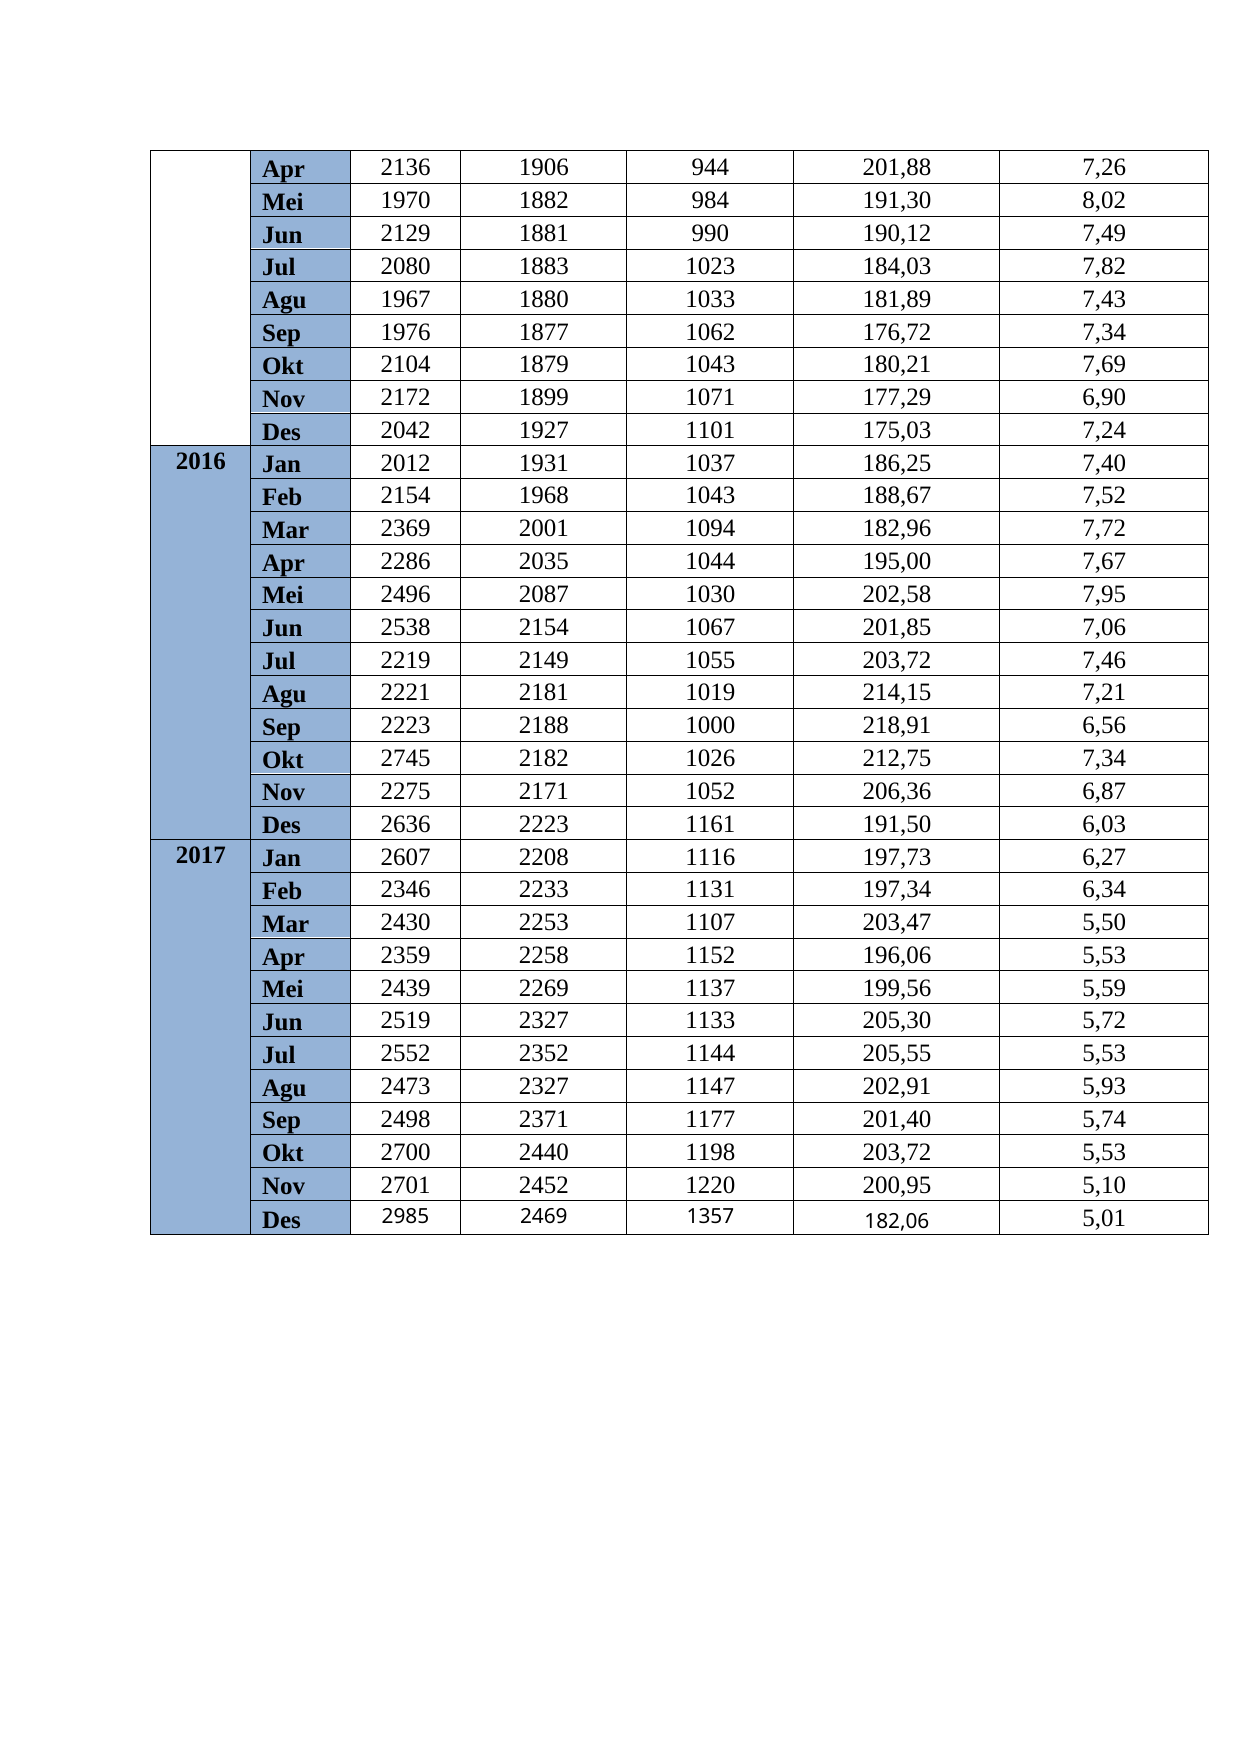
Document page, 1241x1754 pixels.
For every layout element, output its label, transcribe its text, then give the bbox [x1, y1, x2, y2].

table_cell 2208 [461, 840, 626, 872]
table_cell 5,59 [1000, 971, 1208, 1003]
table_cell 2371 [461, 1103, 626, 1134]
table_cell 2223 [461, 807, 626, 839]
table_cell 1152 [627, 939, 793, 970]
table_cell 7,34 [1000, 742, 1208, 773]
table_cell 7,72 [1000, 512, 1208, 544]
table_cell 2104 [351, 348, 460, 380]
table_cell 2745 [351, 742, 460, 773]
table_cell 7,06 [1000, 610, 1208, 642]
table_cell 2149 [461, 643, 626, 675]
table_cell Mei [251, 971, 350, 1003]
table_cell 2154 [351, 479, 460, 511]
table_cell 2369 [351, 512, 460, 544]
table_cell 2452 [461, 1168, 626, 1200]
table_cell 2182 [461, 742, 626, 773]
table_cell 1101 [627, 414, 793, 445]
table_cell Jan [251, 840, 350, 872]
table_cell 6,27 [1000, 840, 1208, 872]
table_cell 200,95 [794, 1168, 999, 1200]
table_cell 2233 [461, 873, 626, 905]
table_cell 1000 [627, 709, 793, 741]
table_cell 199,56 [794, 971, 999, 1003]
table_cell 2607 [351, 840, 460, 872]
table_cell 191,30 [794, 184, 999, 216]
table_cell Mar [251, 906, 350, 937]
table_cell 6,34 [1000, 873, 1208, 905]
table_cell 7,21 [1000, 676, 1208, 708]
table_cell 205,55 [794, 1037, 999, 1069]
table_cell 1052 [627, 775, 793, 806]
table_cell 197,34 [794, 873, 999, 905]
table_cell 1967 [351, 282, 460, 314]
table_cell Agu [251, 1070, 350, 1102]
table_cell 5,01 [1000, 1201, 1208, 1234]
table_cell 1899 [461, 381, 626, 412]
table_cell 175,03 [794, 414, 999, 445]
table_cell 176,72 [794, 315, 999, 347]
table_cell 2223 [351, 709, 460, 741]
table_cell Des [251, 807, 350, 839]
table_cell 7,82 [1000, 250, 1208, 281]
table_cell Jun [251, 1004, 350, 1036]
table_cell 1144 [627, 1037, 793, 1069]
table_cell Jun [251, 217, 350, 248]
table_cell Mei [251, 578, 350, 609]
table_cell 1062 [627, 315, 793, 347]
table_cell 7,95 [1000, 578, 1208, 609]
table_cell 7,34 [1000, 315, 1208, 347]
table_cell 1071 [627, 381, 793, 412]
table_cell 2129 [351, 217, 460, 248]
table_cell 1976 [351, 315, 460, 347]
table_cell 177,29 [794, 381, 999, 412]
table_cell 201,40 [794, 1103, 999, 1134]
table_cell 1131 [627, 873, 793, 905]
table_cell 1906 [461, 151, 626, 183]
table_cell 2275 [351, 775, 460, 806]
table_cell 1220 [627, 1168, 793, 1200]
table_cell 2221 [351, 676, 460, 708]
table_cell 1879 [461, 348, 626, 380]
table_cell 1037 [627, 446, 793, 478]
table_cell 1026 [627, 742, 793, 773]
table_cell 8,02 [1000, 184, 1208, 216]
table_cell 5,72 [1000, 1004, 1208, 1036]
table_cell 1968 [461, 479, 626, 511]
table_cell 181,89 [794, 282, 999, 314]
table_cell Apr [251, 545, 350, 577]
table_cell 2701 [351, 1168, 460, 1200]
table_cell 2430 [351, 906, 460, 937]
table_cell 202,58 [794, 578, 999, 609]
table_cell 2016 [151, 446, 250, 839]
table_cell 2188 [461, 709, 626, 741]
table_cell 990 [627, 217, 793, 248]
table_cell 212,75 [794, 742, 999, 773]
table_cell 191,50 [794, 807, 999, 839]
table_cell Feb [251, 479, 350, 511]
table_cell 218,91 [794, 709, 999, 741]
table_cell 1880 [461, 282, 626, 314]
table_cell 7,24 [1000, 414, 1208, 445]
table_cell 5,50 [1000, 906, 1208, 937]
table_cell 2080 [351, 250, 460, 281]
table_cell 190,12 [794, 217, 999, 248]
table_cell 2035 [461, 545, 626, 577]
table_cell 1116 [627, 840, 793, 872]
table_cell 1067 [627, 610, 793, 642]
table_cell Agu [251, 282, 350, 314]
table_cell 6,03 [1000, 807, 1208, 839]
table_cell Okt [251, 1135, 350, 1167]
table_cell Jan [251, 446, 350, 478]
table_cell 182,96 [794, 512, 999, 544]
table_cell 1877 [461, 315, 626, 347]
table_cell 1883 [461, 250, 626, 281]
table_cell 7,69 [1000, 348, 1208, 380]
table_cell 203,72 [794, 1135, 999, 1167]
table_cell 7,52 [1000, 479, 1208, 511]
table_cell Jul [251, 643, 350, 675]
table_cell 2012 [351, 446, 460, 478]
table_cell 1881 [461, 217, 626, 248]
table_cell 1198 [627, 1135, 793, 1167]
table_cell 2171 [461, 775, 626, 806]
table_cell 180,21 [794, 348, 999, 380]
table_cell 7,40 [1000, 446, 1208, 478]
table_cell 2253 [461, 906, 626, 937]
table_cell 2258 [461, 939, 626, 970]
table_cell Sep [251, 315, 350, 347]
table_cell 1970 [351, 184, 460, 216]
table_cell Apr [251, 939, 350, 970]
table_cell 184,03 [794, 250, 999, 281]
table_cell 1030 [627, 578, 793, 609]
table_cell 2496 [351, 578, 460, 609]
table_cell 2469 [461, 1201, 626, 1234]
table_cell Jul [251, 250, 350, 281]
table_cell 2327 [461, 1070, 626, 1102]
table_cell 1133 [627, 1004, 793, 1036]
table_cell 1055 [627, 643, 793, 675]
table_cell Okt [251, 742, 350, 773]
table_cell 2538 [351, 610, 460, 642]
table_cell Mei [251, 184, 350, 216]
table_cell Des [251, 414, 350, 445]
table_cell 205,30 [794, 1004, 999, 1036]
table_cell 2001 [461, 512, 626, 544]
table_cell 2286 [351, 545, 460, 577]
table_cell 5,53 [1000, 1037, 1208, 1069]
table_cell 1161 [627, 807, 793, 839]
table_cell 1931 [461, 446, 626, 478]
table_cell 201,88 [794, 151, 999, 183]
table_cell 1177 [627, 1103, 793, 1134]
table_cell 1043 [627, 479, 793, 511]
table_cell 5,10 [1000, 1168, 1208, 1200]
table_cell 2181 [461, 676, 626, 708]
table_cell 2985 [351, 1201, 460, 1234]
table_cell 1019 [627, 676, 793, 708]
table_cell 2017 [151, 840, 250, 1234]
table_cell 2172 [351, 381, 460, 412]
table_cell 2498 [351, 1103, 460, 1134]
table_cell Feb [251, 873, 350, 905]
table_cell Mar [251, 512, 350, 544]
table_cell 7,26 [1000, 151, 1208, 183]
table_cell 206,36 [794, 775, 999, 806]
table_cell 188,67 [794, 479, 999, 511]
table_cell 1023 [627, 250, 793, 281]
table_cell 196,06 [794, 939, 999, 970]
table_cell 1033 [627, 282, 793, 314]
table_cell 6,87 [1000, 775, 1208, 806]
table_cell 1094 [627, 512, 793, 544]
table_cell 5,93 [1000, 1070, 1208, 1102]
table_cell 2636 [351, 807, 460, 839]
table_cell 2269 [461, 971, 626, 1003]
table_cell 6,90 [1000, 381, 1208, 412]
table_cell 202,91 [794, 1070, 999, 1102]
table_cell 2359 [351, 939, 460, 970]
table_cell 7,49 [1000, 217, 1208, 248]
table_cell Sep [251, 1103, 350, 1134]
table_cell 1044 [627, 545, 793, 577]
table_cell 984 [627, 184, 793, 216]
table_cell Jun [251, 610, 350, 642]
table_cell 2136 [351, 151, 460, 183]
table_cell 203,72 [794, 643, 999, 675]
table_cell 5,53 [1000, 1135, 1208, 1167]
table_cell 944 [627, 151, 793, 183]
table_cell Nov [251, 1168, 350, 1200]
table_cell 6,56 [1000, 709, 1208, 741]
table_cell 1147 [627, 1070, 793, 1102]
table_cell 182,06 [794, 1201, 999, 1234]
table_cell 5,74 [1000, 1103, 1208, 1134]
table_cell 2154 [461, 610, 626, 642]
table_cell 2519 [351, 1004, 460, 1036]
table_cell Okt [251, 348, 350, 380]
table_cell Sep [251, 709, 350, 741]
table_cell 1107 [627, 906, 793, 937]
table_cell 2440 [461, 1135, 626, 1167]
table_cell Nov [251, 381, 350, 412]
table_cell 197,73 [794, 840, 999, 872]
table_cell 1137 [627, 971, 793, 1003]
table_cell 2346 [351, 873, 460, 905]
table_cell 2042 [351, 414, 460, 445]
table_cell 7,67 [1000, 545, 1208, 577]
table_cell 2700 [351, 1135, 460, 1167]
table_cell 2219 [351, 643, 460, 675]
table_cell Apr [251, 151, 350, 183]
table_cell 186,25 [794, 446, 999, 478]
table_cell Agu [251, 676, 350, 708]
table_cell 2473 [351, 1070, 460, 1102]
table_cell 7,43 [1000, 282, 1208, 314]
table_cell 203,47 [794, 906, 999, 937]
table_cell Des [251, 1201, 350, 1234]
table_cell 2439 [351, 971, 460, 1003]
table_cell 2352 [461, 1037, 626, 1069]
table_cell 195,00 [794, 545, 999, 577]
table_cell 7,46 [1000, 643, 1208, 675]
table_cell Nov [251, 775, 350, 806]
table_cell Jul [251, 1037, 350, 1069]
table_cell 214,15 [794, 676, 999, 708]
table_cell 2087 [461, 578, 626, 609]
table_cell 201,85 [794, 610, 999, 642]
table_cell 2552 [351, 1037, 460, 1069]
table_cell 1882 [461, 184, 626, 216]
table_cell 1357 [627, 1201, 793, 1234]
table_cell 2327 [461, 1004, 626, 1036]
table_cell 1927 [461, 414, 626, 445]
table_cell 1043 [627, 348, 793, 380]
table_cell 5,53 [1000, 939, 1208, 970]
